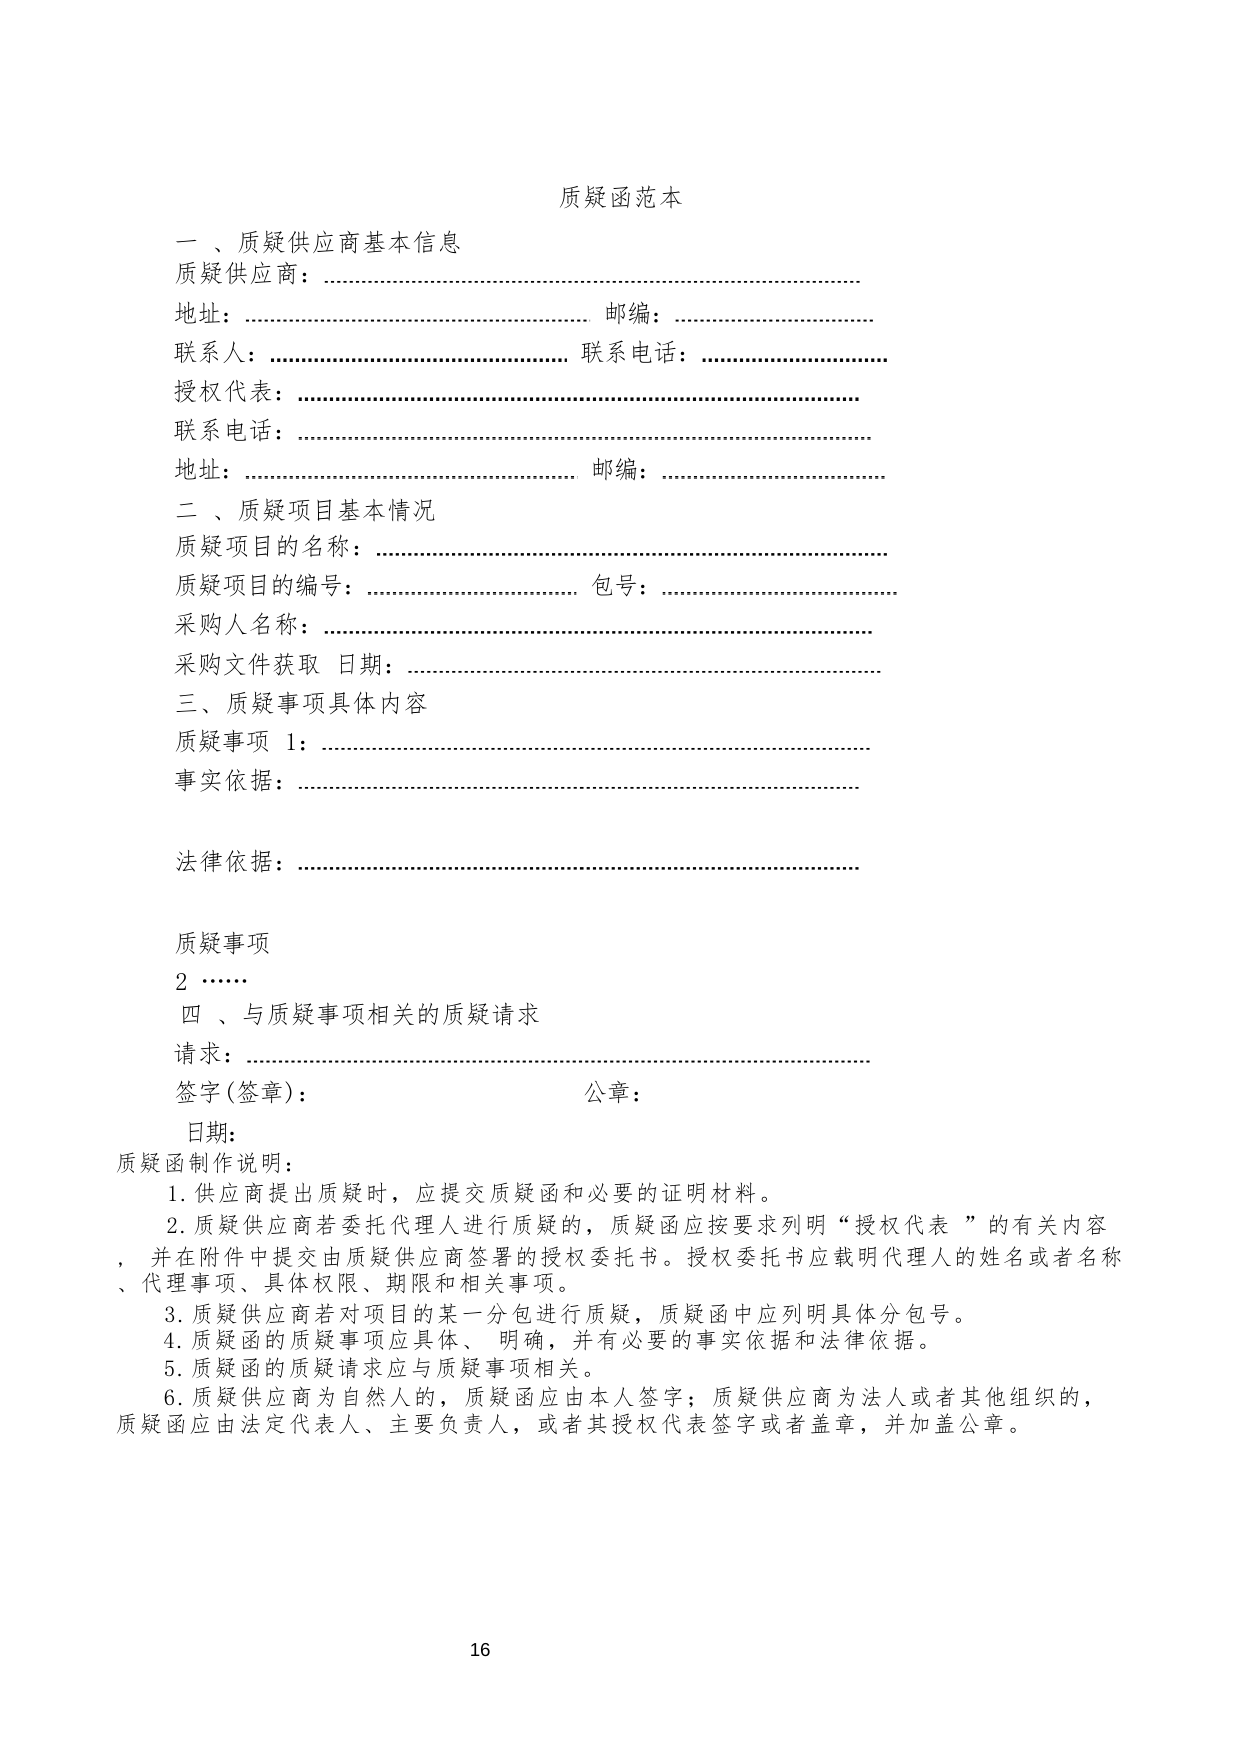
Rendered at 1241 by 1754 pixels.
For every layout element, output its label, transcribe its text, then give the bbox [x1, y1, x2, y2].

text 请求： [172, 1042, 1125, 1068]
text 采购人名称： [173, 613, 1125, 639]
text 质疑项目的编号： 包号： [173, 574, 1125, 600]
picture [298, 397, 862, 401]
text 授权代表： [172, 379, 1125, 405]
text 质疑事项 2 …… [173, 927, 295, 994]
text 日期： [182, 1120, 1125, 1146]
text 法律依据： [173, 849, 1125, 875]
text 二 、质疑项目基本情况 [174, 498, 1125, 524]
text 质疑函制作说明： [114, 1152, 1125, 1176]
text 地址： 邮编： [173, 458, 1125, 484]
text 质疑项目的名称： [173, 535, 1125, 561]
text 一 、质疑供应商基本信息 [173, 231, 1125, 257]
text 质疑供应商： [173, 262, 1125, 288]
text 采购文件获取 日期： [173, 652, 1125, 678]
text 四 、与质疑事项相关的质疑请求 [178, 1003, 1125, 1029]
picture [271, 358, 567, 362]
text 签字(签章)： 公章： [173, 1081, 1125, 1107]
text 三、质疑事项具体内容 [173, 692, 1125, 718]
text 5.质疑函的质疑请求应与质疑事项相关。 [164, 1356, 1125, 1381]
text 2.质疑供应商若委托代理人进行质疑的，质疑函应按要求列明“授权代表 ”的有关内容 [166, 1213, 1125, 1238]
text 6.质疑供应商为自然人的，质疑函应由本人签字；质疑供应商为法人或者其他组织的， [164, 1386, 1125, 1411]
text 质疑函范本 [557, 186, 1125, 212]
picture [702, 358, 890, 362]
text 事实依据： [173, 768, 1125, 794]
text 质疑事项 1： [173, 729, 1125, 755]
text 联系人： 联系电话： [172, 341, 1125, 366]
text , 并在附件中提交由质疑供应商签署的授权委托书。授权委托书应载明代理人的姓名或者名称 、代理事项、具体权限、期限和相关事项。 [116, 1242, 1125, 1295]
text 3.质疑供应商若对项目的某一分包进行质疑，质疑函中应列明具体分包号。 4.质疑函的质疑事项应具体、 明确，并有必要的事实依据和法律依据。 [163, 1299, 978, 1352]
text 质疑函应由法定代表人、主要负责人，或者其授权代表签字或者盖章，并加盖公章。 [114, 1413, 1125, 1437]
text 联系电话： [172, 419, 1125, 445]
text 地址： 邮编： [173, 301, 1125, 327]
text 1.供应商提出质疑时，应提交质疑函和必要的证明材料。 [167, 1182, 1125, 1207]
